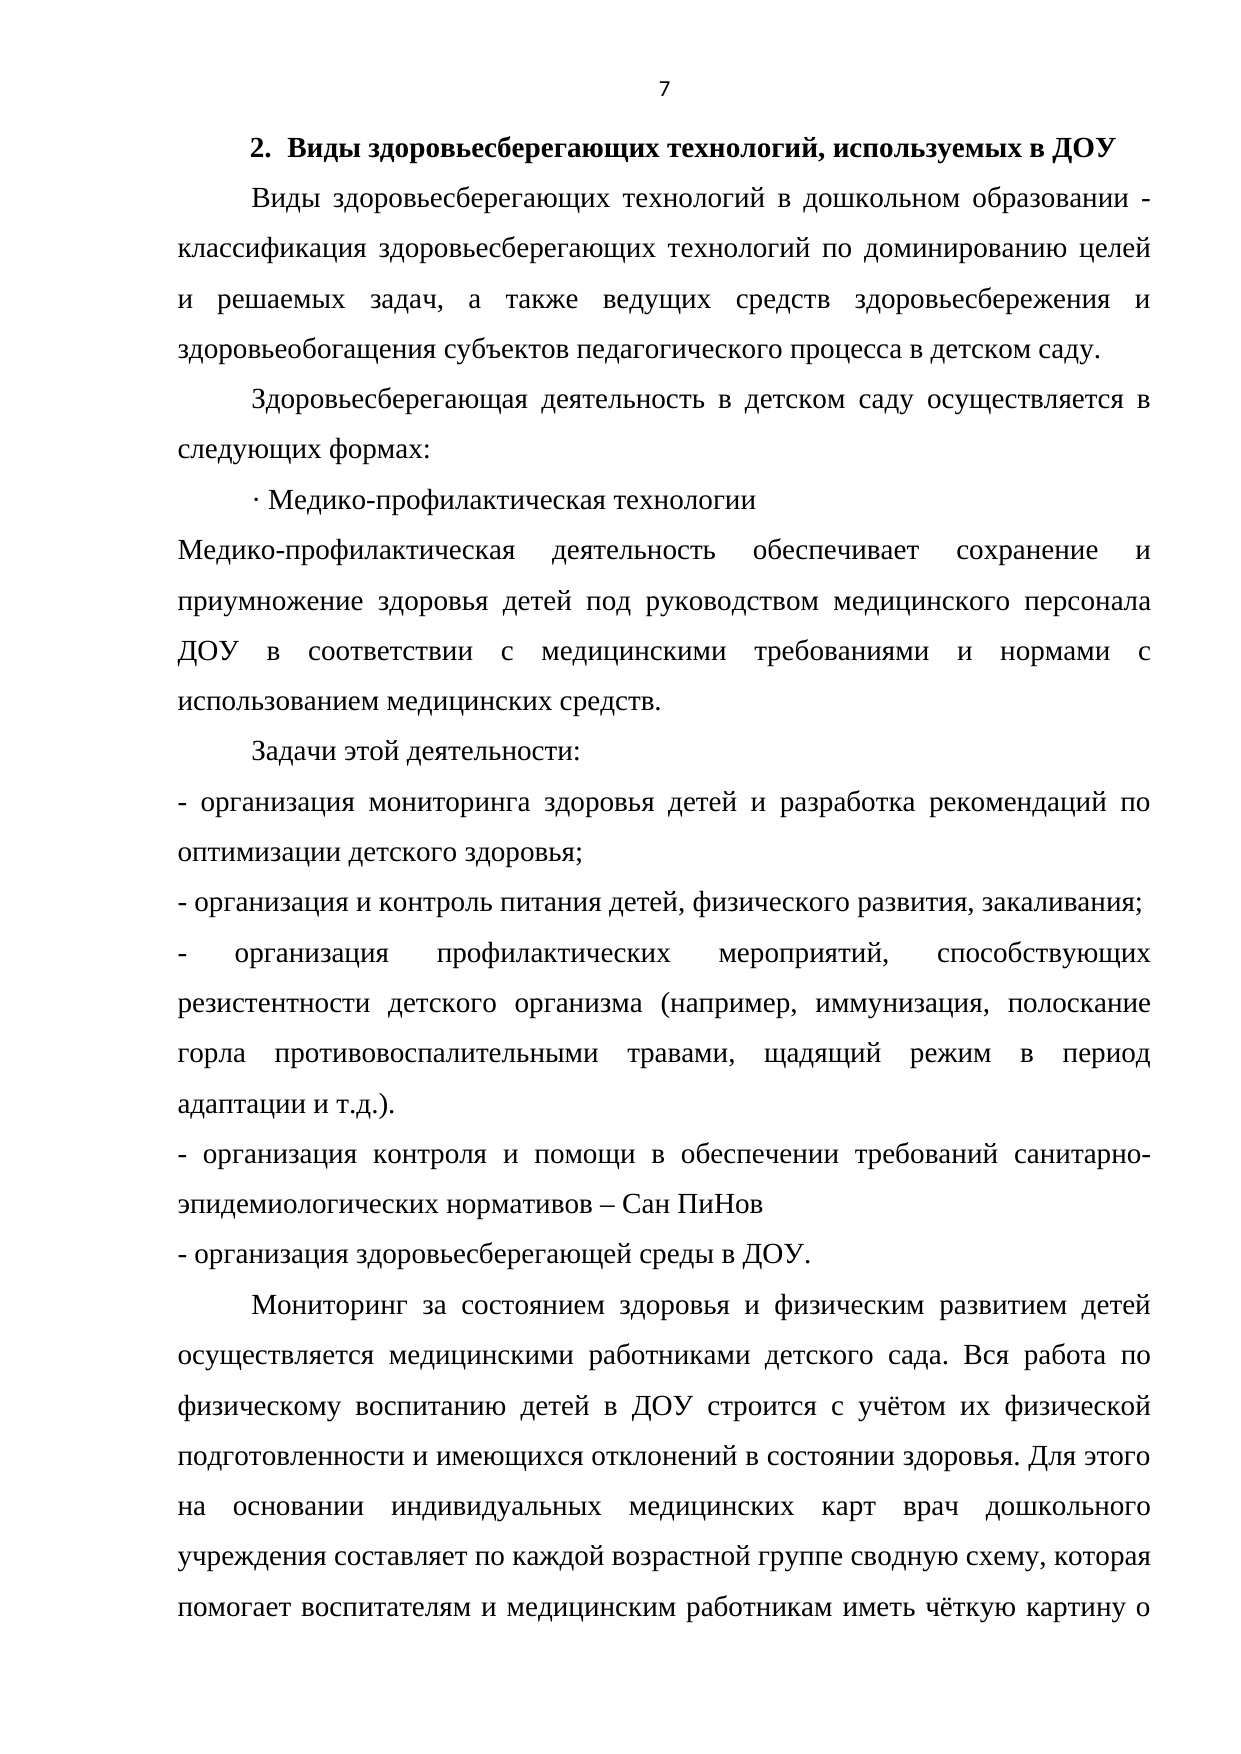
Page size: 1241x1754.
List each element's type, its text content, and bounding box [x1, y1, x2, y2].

text Задачи этой деятельности: [177, 733, 1152, 767]
text - организация и контроль питания детей, физического развития, закаливания; [177, 884, 1152, 918]
list Виды здоровьесберегающих технологий, используемых в ДОУ [215, 130, 1152, 163]
text Здоровьесберегающая деятельность в детском саду осуществляется в следующих формах: [177, 381, 1152, 465]
text - организация контроля и помощи в обеспечении требований санитарно-эпидемиологических нормативов – Сан ПиНов [177, 1136, 1152, 1220]
text - организация профилактических мероприятий, способствующих резистентности детского организма (например, иммунизация, полоскание горла противовоспалительными травами, щадящий режим в период адаптации и т.д.). [177, 935, 1152, 1119]
text - организация здоровьесберегающей среды в ДОУ. [177, 1237, 1152, 1270]
text Медико-профилактическая деятельность обеспечивает сохранение и приумножение здоровья детей под руководством медицинского персонала ДОУ в соответствии с медицинскими требованиями и нормами с использованием медицинских средств. [177, 532, 1152, 717]
text - организация мониторинга здоровья детей и разработка рекомендаций по оптимизации детского здоровья; [177, 784, 1152, 868]
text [177, 1287, 1152, 1622]
text Виды здоровьесберегающих технологий в дошкольном образовании - классификация здоровьесберегающих технологий по доминированию целей и решаемых задач, а также ведущих средств здоровьесбережения и здоровьеобогащения субъектов педагогического процесса в детском саду. [177, 180, 1152, 364]
text · Медико-профилактическая технологии [177, 482, 1152, 516]
